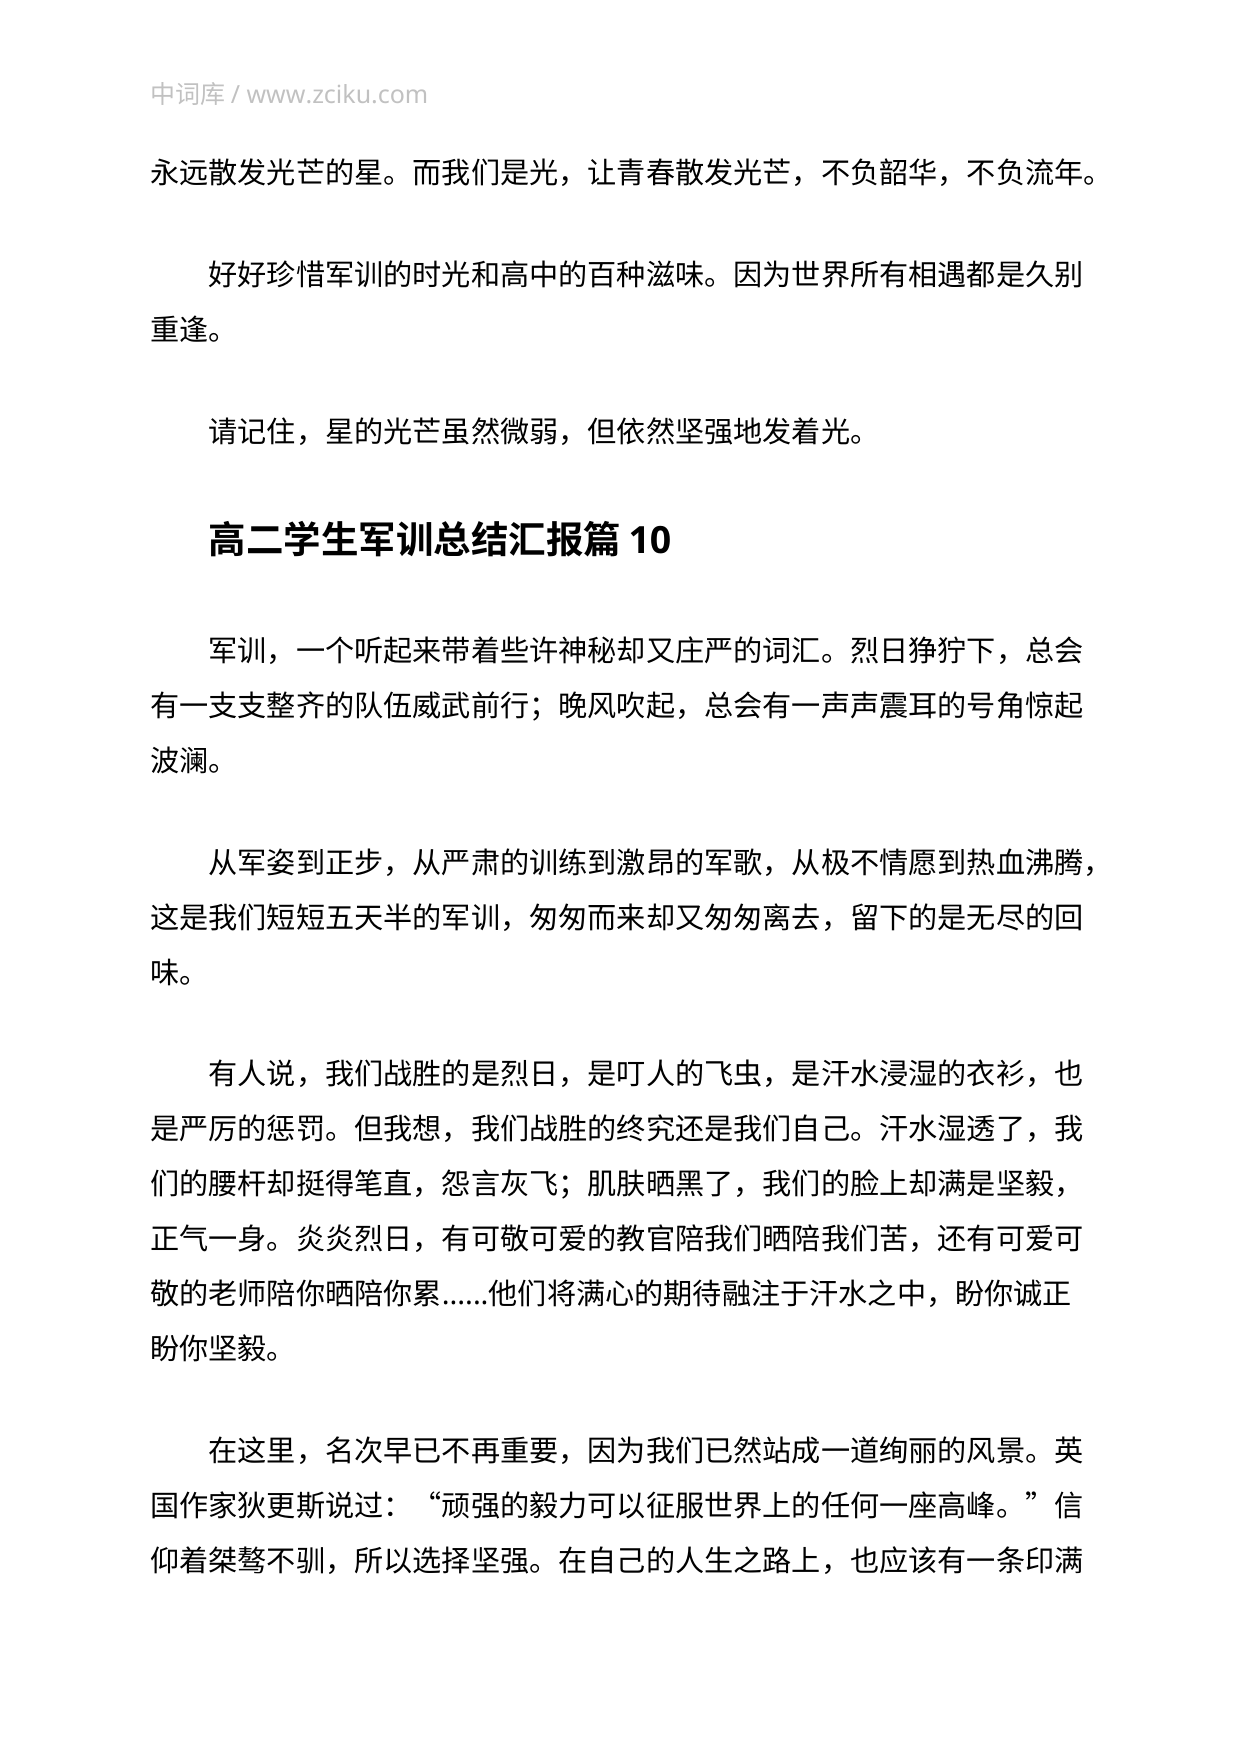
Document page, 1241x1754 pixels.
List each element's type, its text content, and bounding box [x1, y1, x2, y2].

text 高二学生军训总结汇报篇10 [150, 510, 1090, 565]
text 军训，一个听起来带着些许神秘却又庄严的词汇。烈日狰狞下，总会有一支支整齐的队伍威武前行；晚风吹起，总会有一声声震耳的号角惊起波澜。 [150, 628, 1090, 780]
text 有人说，我们战胜的是烈日，是叮人的飞虫，是汗水浸湿的衣衫，也是严厉的惩罚。但我想，我们战胜的终究还是我们自己。汗水湿透了，我们的腰杆却挺得笔直，怨言灰飞；肌肤晒黑了，我们的脸上却满是坚毅，正气一身。炎炎烈日，有可敬可爱的教官陪我们晒陪我们苦，还有可爱可敬的老师陪你晒陪你累......他们将满心的期待融注于汗水之中，盼你诚正盼你坚毅。 [150, 1051, 1090, 1368]
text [150, 150, 1090, 192]
text 好好珍惜军训的时光和高中的百种滋味。因为世界所有相遇都是久别重逢。 [150, 252, 1090, 349]
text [150, 1427, 1090, 1579]
text 请记住，星的光芒虽然微弱，但依然坚强地发着光。 [150, 408, 1090, 451]
text 从军姿到正步，从严肃的训练到激昂的军歌，从极不情愿到热血沸腾，这是我们短短五天半的军训，匆匆而来却又匆匆离去，留下的是无尽的回味。 [150, 839, 1090, 991]
